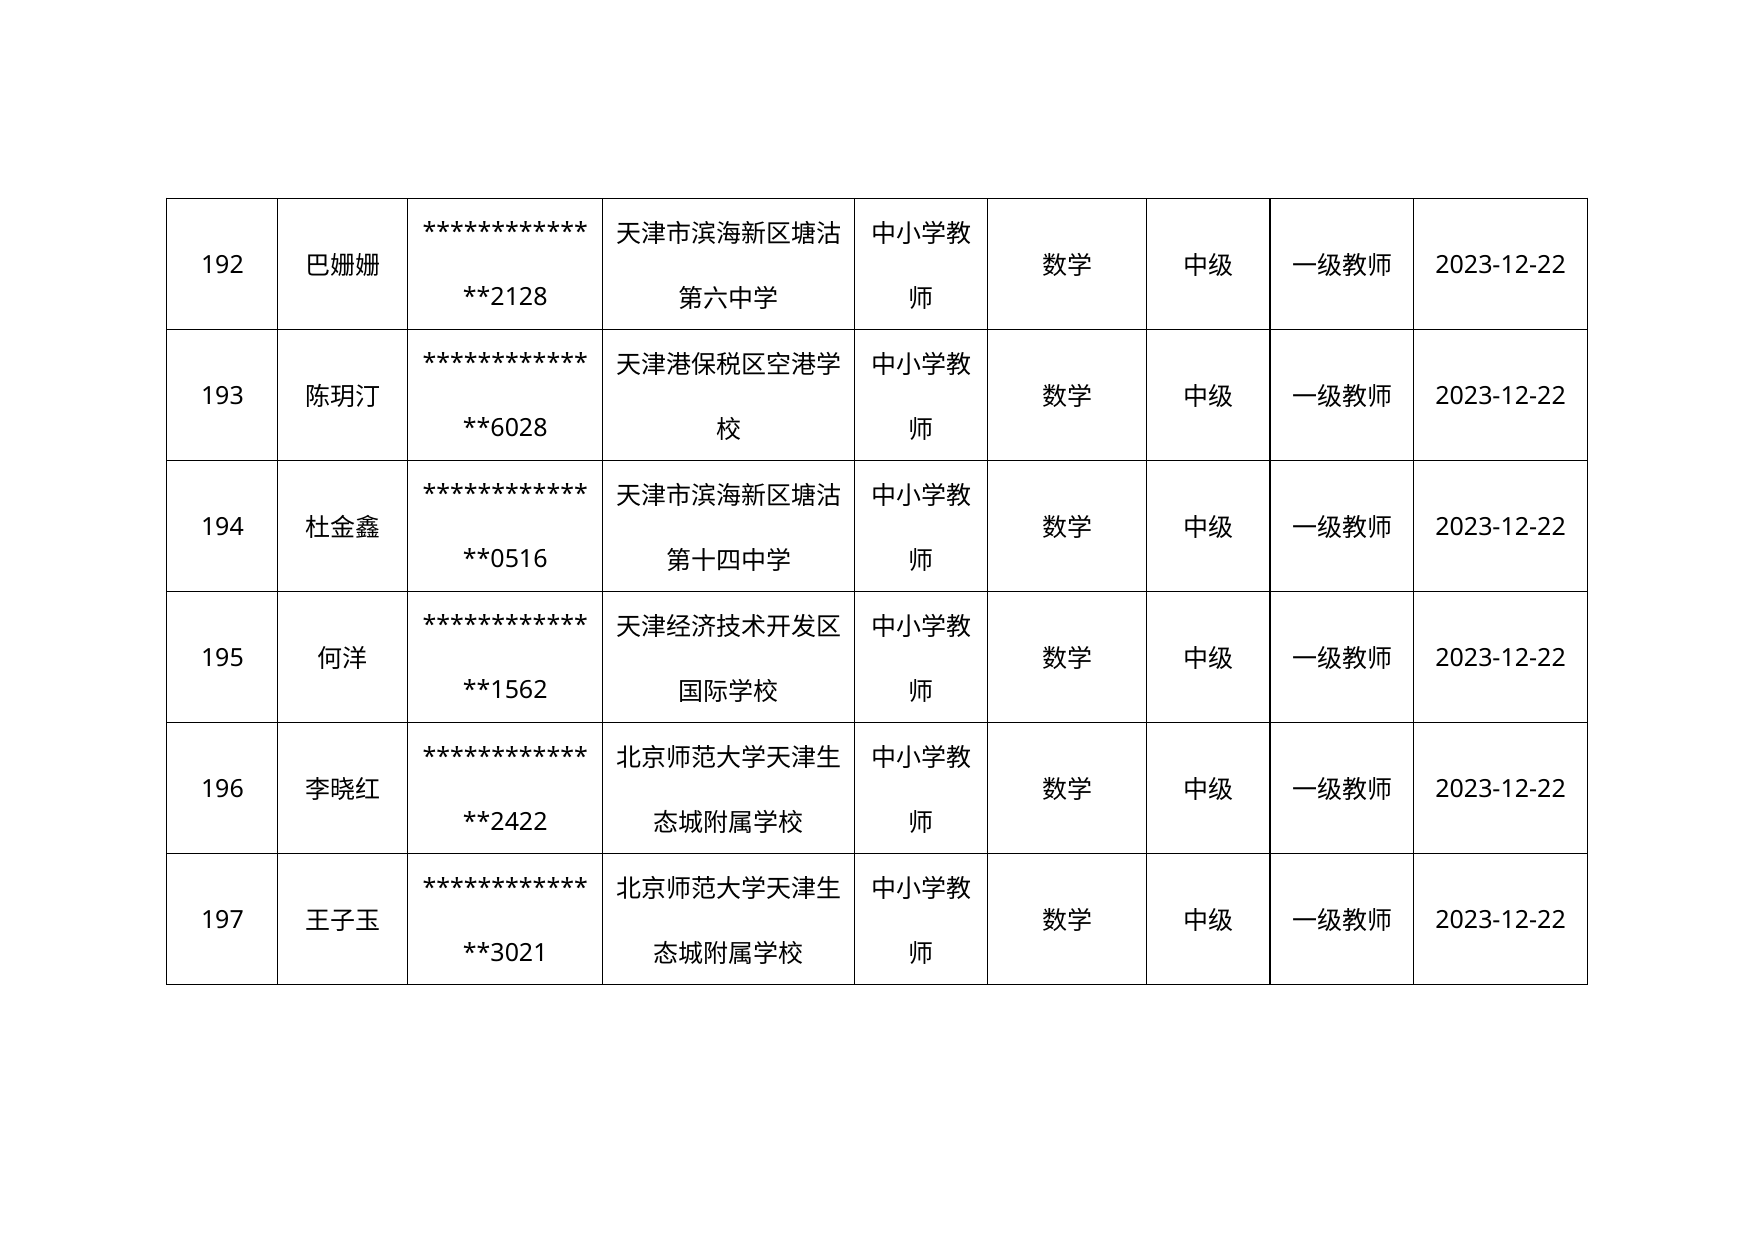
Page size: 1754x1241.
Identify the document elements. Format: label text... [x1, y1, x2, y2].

table_cell **************2422 [408, 723, 602, 853]
table_cell 195 [167, 592, 277, 722]
table_cell **************0516 [408, 461, 602, 591]
table_cell **************1562 [408, 592, 602, 722]
table_cell 中小学教师 [855, 330, 987, 460]
table_cell 一级教师 [1271, 199, 1413, 329]
table_cell 2023-12-22 [1414, 723, 1587, 853]
table_cell 中级 [1147, 461, 1269, 591]
table_cell 数学 [988, 592, 1146, 722]
table_cell 天津港保税区空港学校 [603, 330, 854, 460]
table_cell 中小学教师 [855, 723, 987, 853]
table_cell 中级 [1147, 723, 1269, 853]
table_cell **************2128 [408, 199, 602, 329]
table_cell 197 [167, 854, 277, 984]
table_cell 193 [167, 330, 277, 460]
table_cell 李晓红 [278, 723, 407, 853]
table_cell 一级教师 [1271, 330, 1413, 460]
table_cell 王子玉 [278, 854, 407, 984]
table_cell 中小学教师 [855, 199, 987, 329]
table_cell 中级 [1147, 330, 1269, 460]
table_cell 巴姗姗 [278, 199, 407, 329]
table_cell 北京师范大学天津生态城附属学校 [603, 854, 854, 984]
table_cell 2023-12-22 [1414, 854, 1587, 984]
table_cell 中级 [1147, 854, 1269, 984]
table_cell 数学 [988, 723, 1146, 853]
table_cell 2023-12-22 [1414, 461, 1587, 591]
table_cell 中小学教师 [855, 461, 987, 591]
table_cell 天津经济技术开发区国际学校 [603, 592, 854, 722]
table_cell **************3021 [408, 854, 602, 984]
table_cell 一级教师 [1271, 461, 1413, 591]
table_cell 中小学教师 [855, 592, 987, 722]
table_cell 2023-12-22 [1414, 199, 1587, 329]
table_cell 何洋 [278, 592, 407, 722]
table_cell 数学 [988, 854, 1146, 984]
table_cell 中级 [1147, 592, 1269, 722]
table_cell 天津市滨海新区塘沽第十四中学 [603, 461, 854, 591]
table_cell 196 [167, 723, 277, 853]
table_cell 北京师范大学天津生态城附属学校 [603, 723, 854, 853]
table_cell 192 [167, 199, 277, 329]
table_cell 陈玥汀 [278, 330, 407, 460]
table_cell **************6028 [408, 330, 602, 460]
table_cell 数学 [988, 330, 1146, 460]
table_cell 中级 [1147, 199, 1269, 329]
table_cell 2023-12-22 [1414, 330, 1587, 460]
table_cell 一级教师 [1271, 723, 1413, 853]
table_cell 中小学教师 [855, 854, 987, 984]
table_cell 数学 [988, 199, 1146, 329]
table_cell 一级教师 [1271, 854, 1413, 984]
table_cell 天津市滨海新区塘沽第六中学 [603, 199, 854, 329]
table_cell 数学 [988, 461, 1146, 591]
table_cell 2023-12-22 [1414, 592, 1587, 722]
table_cell 194 [167, 461, 277, 591]
table_cell 一级教师 [1271, 592, 1413, 722]
table_cell 杜金鑫 [278, 461, 407, 591]
